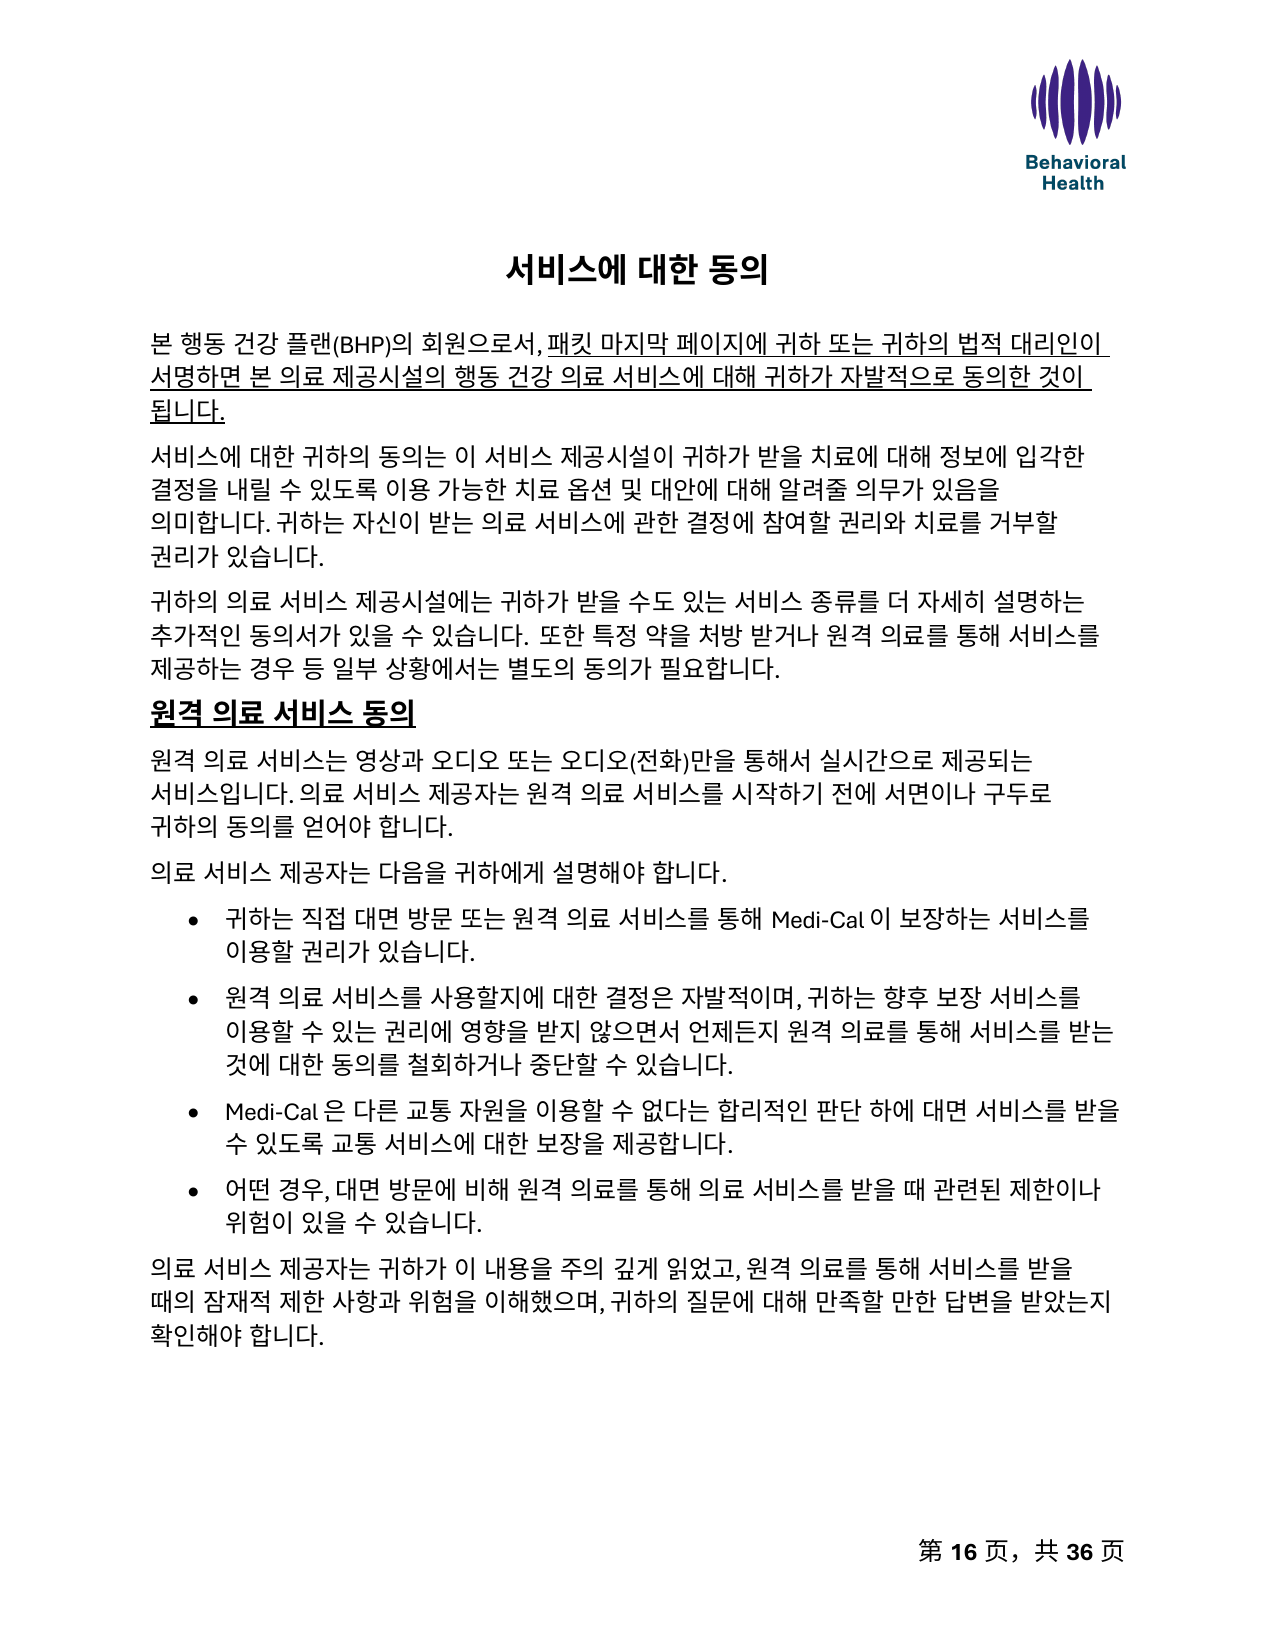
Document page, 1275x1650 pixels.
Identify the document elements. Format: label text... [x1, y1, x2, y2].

list 어떤 경우, 대면 방문에 비해 원격 의료를 통해 의료 서비스를 받을 때 관련된 제한이나 위험이 있을 수 있습니다. [187, 1173, 1125, 1239]
list Medi-Cal은 다른 교통 자원을 이용할 수 없다는 합리적인 판단 하에 대면 서비스를 받을 수 있도록 교통 서비스에 대한 보장을 제공합니다. [187, 1093, 1125, 1160]
text 서비스에 대한 귀하의 동의는 이 서비스 제공시설이 귀하가 받을 치료에 대해 정보에 입각한 결정을 내릴 수 있도록 이용 가능한 치료 옵션 및 대안에 대해 알려줄 의무가 있음을 의미합니다. 귀하는 자신이 받는 의료 서비스에 관한 결정에 참여할 권리와 치료를 거부할 권리가 있습니다. [150, 439, 1125, 573]
text 귀하의 의료 서비스 제공시설에는 귀하가 받을 수도 있는 서비스 종류를 더 자세히 설명하는 추가적인 동의서가 있을 수 있습니다. 또한 특정 약을 처방 받거나 원격 의료를 통해 서비스를 제공하는 경우 등 일부 상황에서는 별도의 동의가 필요합니다. [150, 585, 1125, 685]
list 귀하는 직접 대면 방문 또는 원격 의료 서비스를 통해 Medi-Cal이 보장하는 서비스를 이용할 권리가 있습니다. [187, 902, 1125, 968]
text 의료 서비스 제공자는 다음을 귀하에게 설명해야 합니다. [150, 856, 1125, 889]
picture [1026, 59, 1126, 190]
text 원격 의료 서비스는 영상과 오디오 또는 오디오(전화)만을 통해서 실시간으로 제공되는 서비스입니다. 의료 서비스 제공자는 원격 의료 서비스를 시작하기 전에 서면이나 구두로 귀하의 동의를 얻어야 합니다. [150, 743, 1125, 843]
text 본 행동 건강 플랜(BHP)의 회원으로서, 패킷 마지막 페이지에 귀하 또는 귀하의 법적 대리인이 서명하면 본 의료 제공시설의 행동 건강 의료 서비스에 대해 귀하가 자발적으로 동의한 것이 됩니다. [150, 327, 1125, 427]
subtitle 원격 의료 서비스 동의 [150, 698, 1125, 731]
subtitle 서비스에 대한 동의 [150, 256, 1125, 289]
text 의료 서비스 제공자는 귀하가 이 내용을 주의 깊게 읽었고, 원격 의료를 통해 서비스를 받을 때의 잠재적 제한 사항과 위험을 이해했으며, 귀하의 질문에 대해 만족할 만한 답변을 받았는지 확인해야 합니다. [150, 1252, 1125, 1352]
list 원격 의료 서비스를 사용할지에 대한 결정은 자발적이며, 귀하는 향후 보장 서비스를 이용할 수 있는 권리에 영향을 받지 않으면서 언제든지 원격 의료를 통해 서비스를 받는 것에 대한 동의를 철회하거나 중단할 수 있습니다. [187, 981, 1125, 1081]
